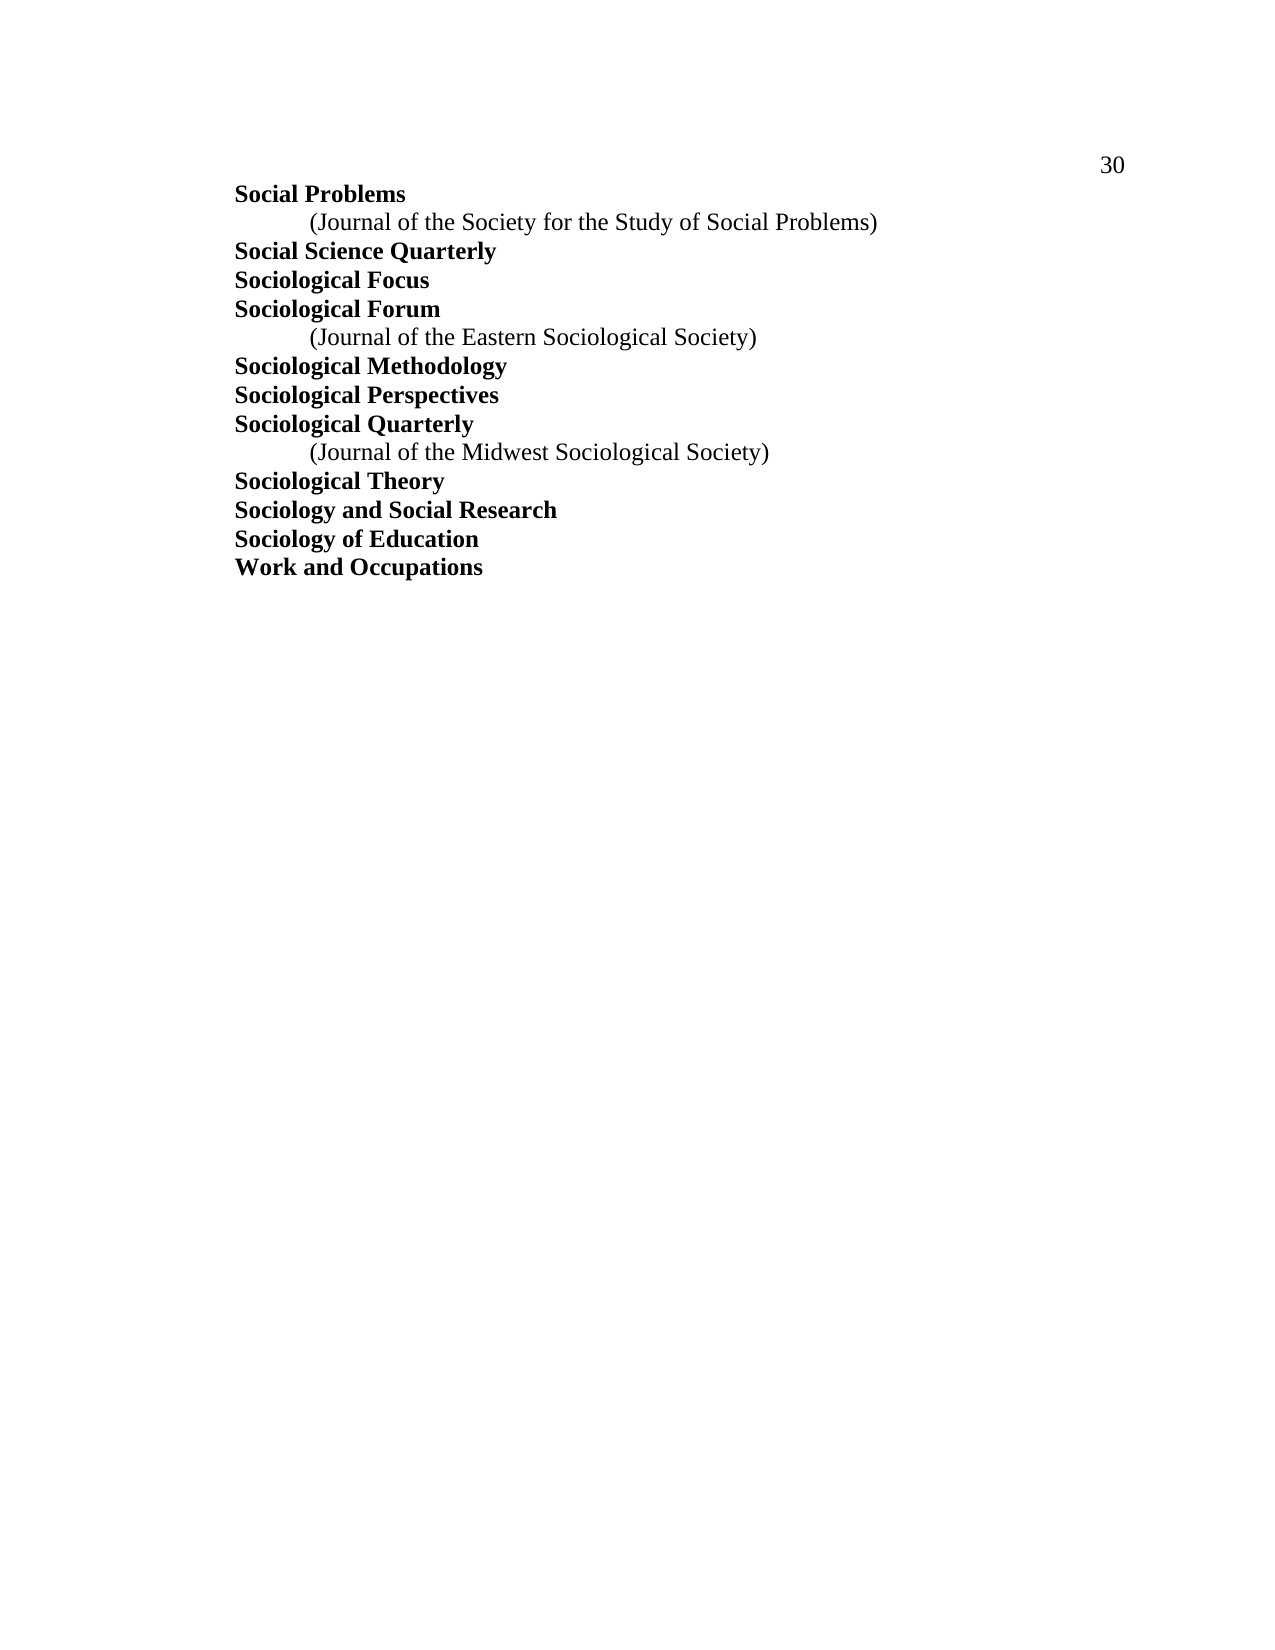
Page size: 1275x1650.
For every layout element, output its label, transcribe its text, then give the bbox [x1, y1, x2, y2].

text Sociological Quarterly [159, 409, 1125, 437]
text Sociology of Education [159, 524, 1125, 552]
text Sociological Theory [159, 466, 1125, 495]
text Sociological Methodology [159, 351, 1125, 380]
text (Journal of the Society for the Study of Social Problems) [159, 207, 1125, 236]
text (Journal of the Sociological Society) [159, 437, 1125, 466]
text Sociological Focus [159, 265, 1125, 294]
text (Journal of the Eastern Sociological Society) [159, 322, 1125, 351]
text Sociology and Social Research [159, 495, 1125, 524]
text Sociological Forum [159, 294, 1125, 322]
text Work and Occupations [159, 552, 1125, 581]
text Social Science Quarterly [159, 236, 1125, 265]
text Social Problems [159, 150, 1125, 207]
